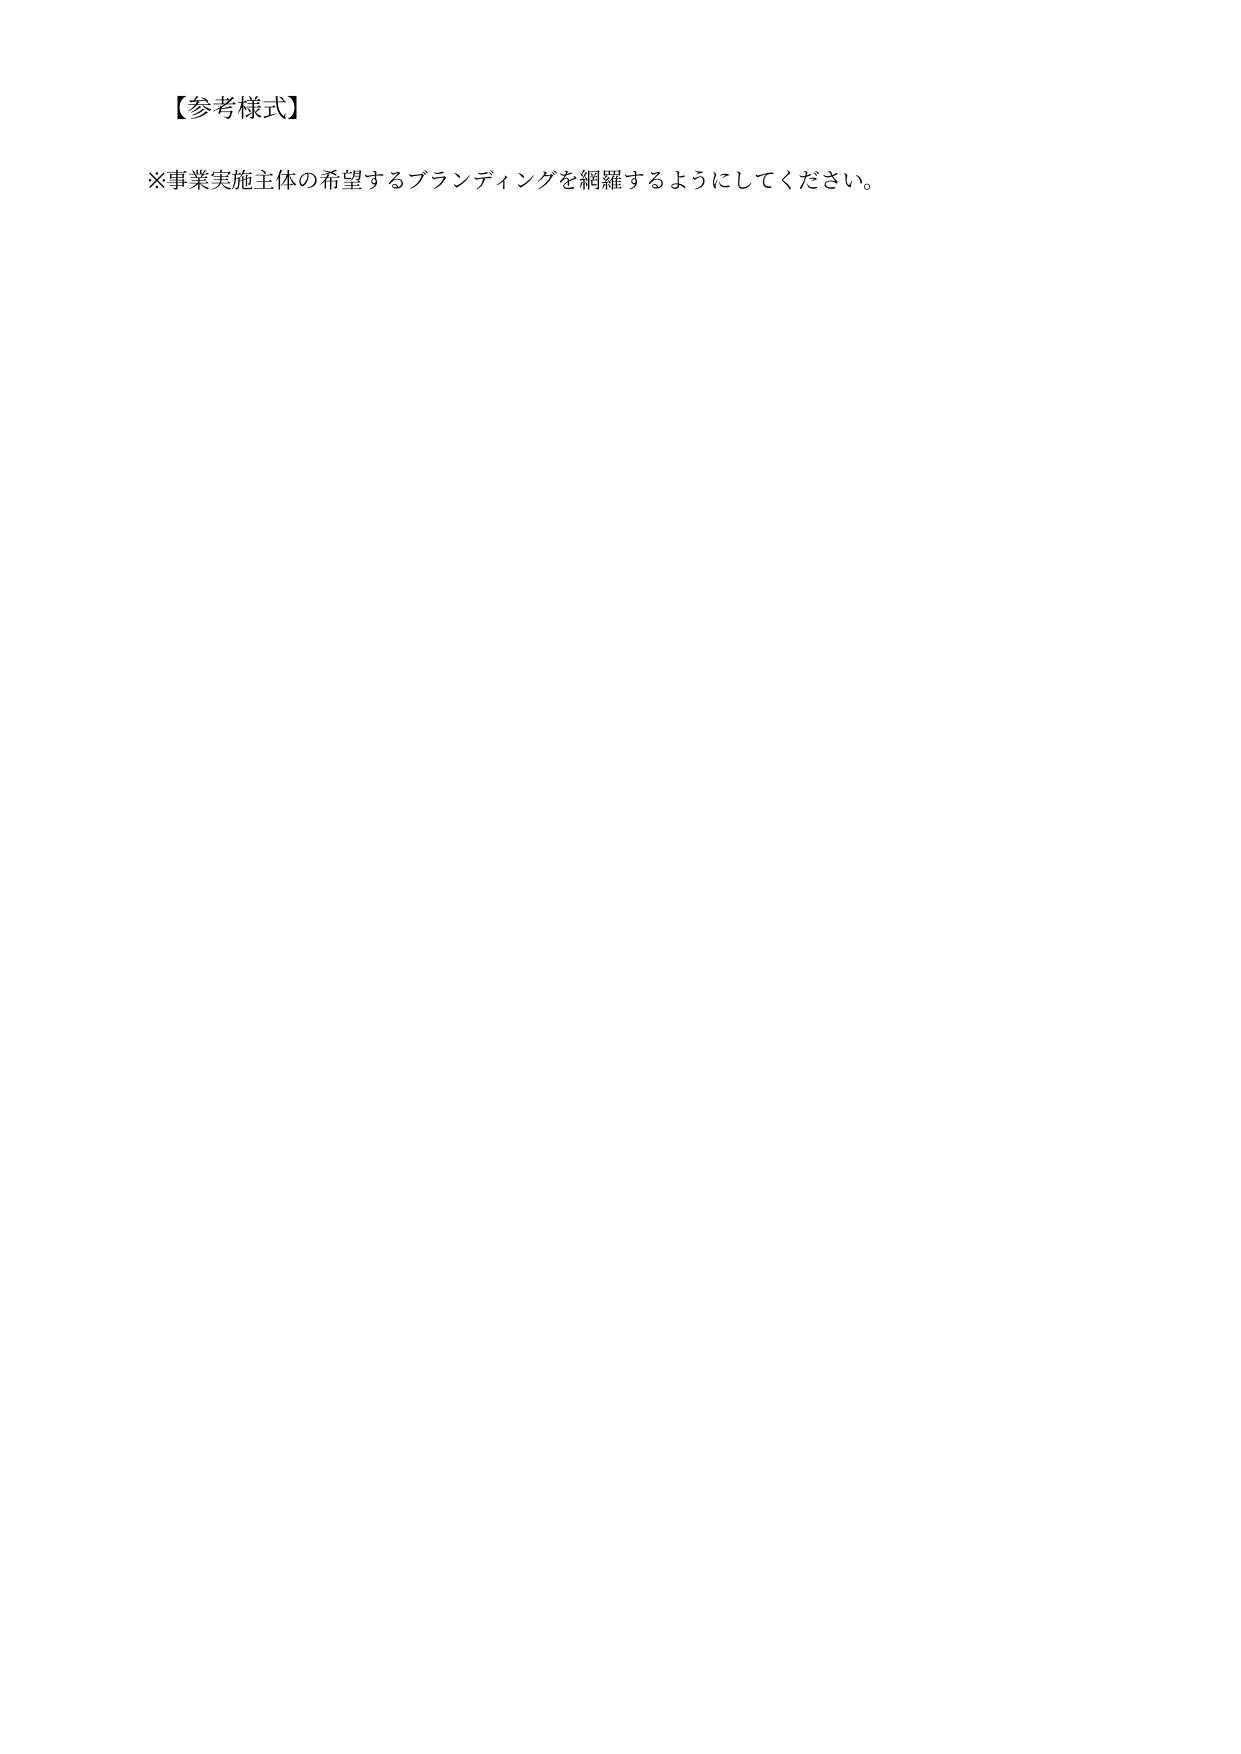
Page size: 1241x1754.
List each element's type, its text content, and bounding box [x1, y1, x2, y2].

text ※事業実施主体の希望するブランディングを網羅するようにしてください。 [148, 161, 1078, 198]
